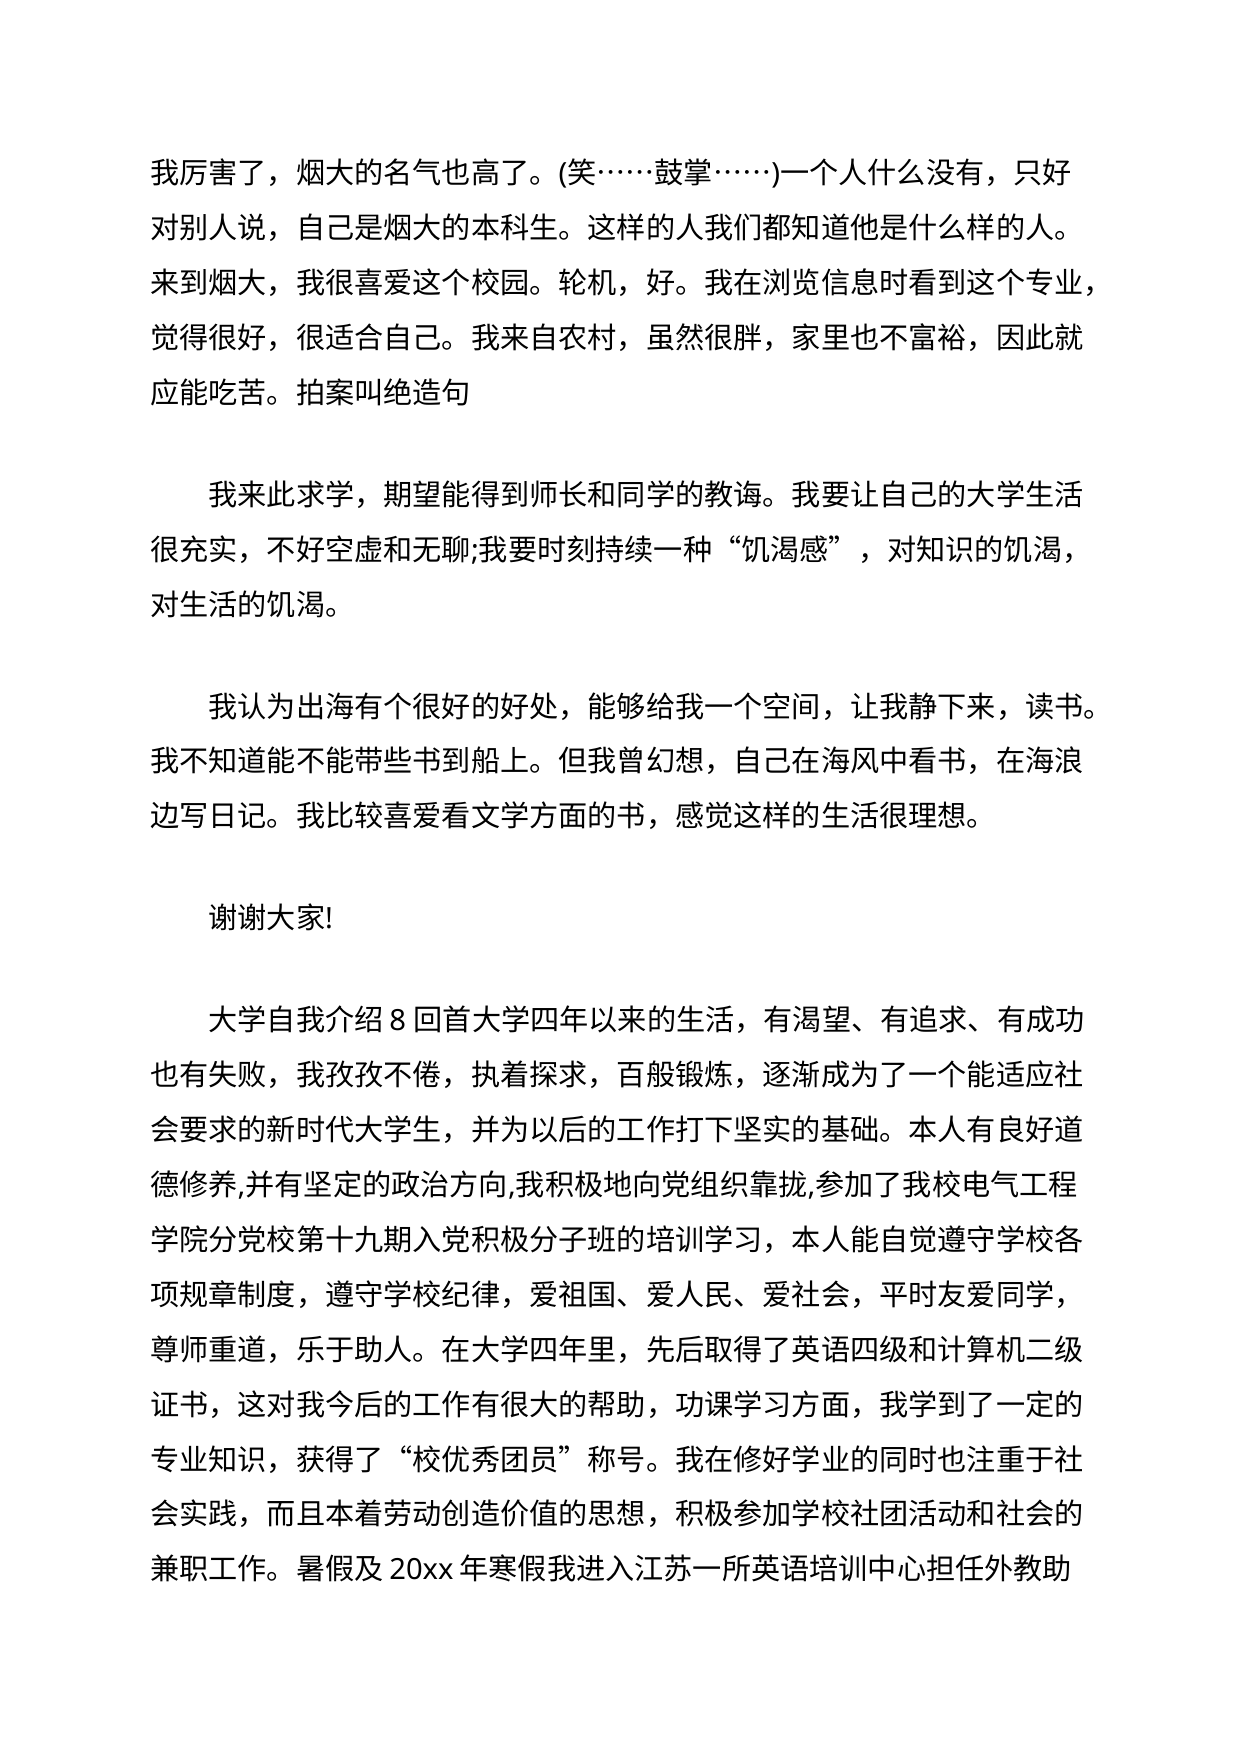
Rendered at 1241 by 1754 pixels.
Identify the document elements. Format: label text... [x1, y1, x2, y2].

text 谢谢大家! [150, 895, 1090, 937]
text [150, 997, 1090, 1588]
text 我认为出海有个很好的好处，能够给我一个空间，让我静下来，读书。我不知道能不能带些书到船上。但我曾幻想，自己在海风中看书，在海浪边写日记。我比较喜爱看文学方面的书，感觉这样的生活很理想。 [150, 683, 1090, 835]
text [150, 150, 1090, 412]
text 我来此求学，期望能得到师长和同学的教诲。我要让自己的大学生活很充实，不好空虚和无聊;我要时刻持续一种“饥渴感”，对知识的饥渴，对生活的饥渴。 [150, 471, 1090, 624]
